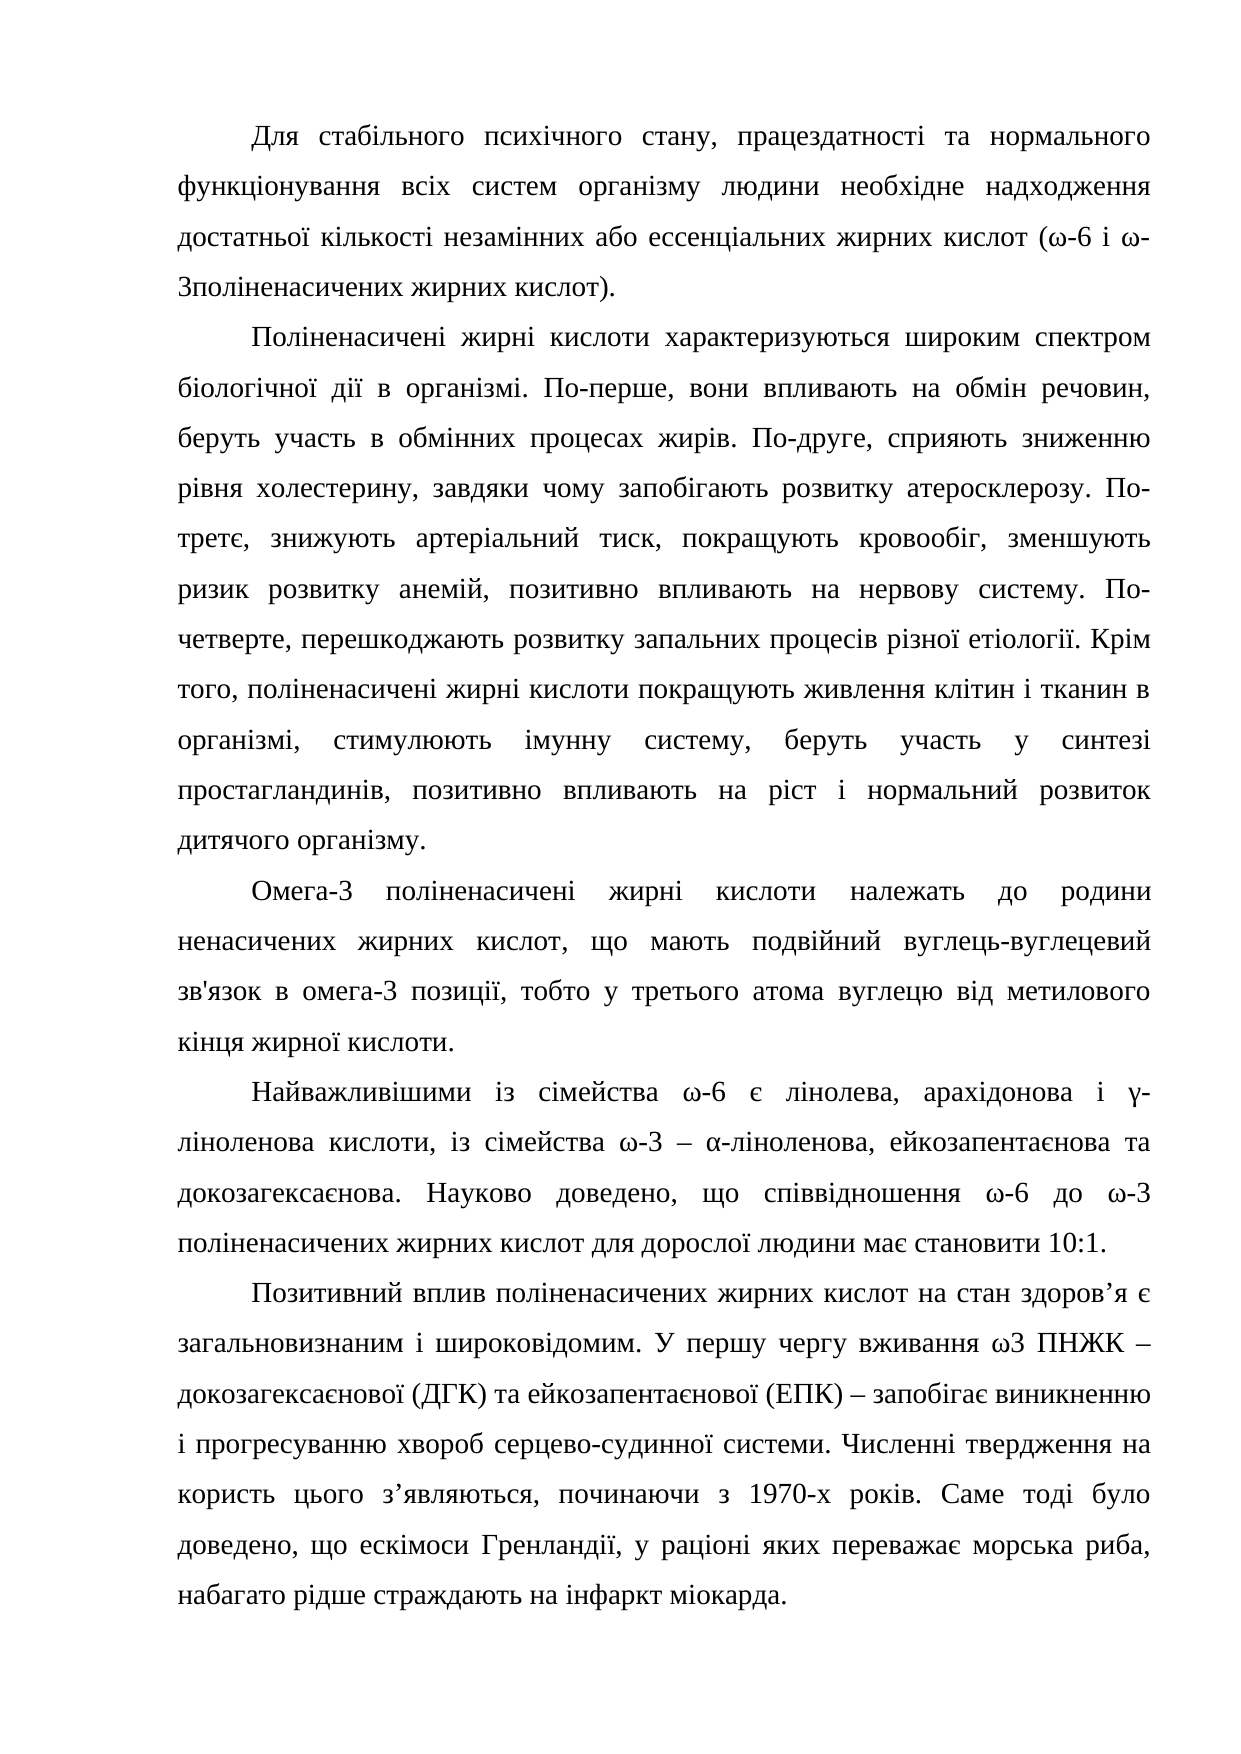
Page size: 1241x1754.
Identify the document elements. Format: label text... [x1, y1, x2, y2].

text Для стабільного психічного стану, працездатності та нормального функціонування всіх систем організму людини необхідне надходження достатньої кількості незамінних або ессенціальних жирних кислот (ω-6 і ω-3поліненасичених жирних кислот). [177, 118, 1152, 303]
text Позитивний вплив поліненасичених жирних кислот на стан здоров’я є загальновизнаним і широковідомим. У першу чергу вживання ω3 ПНЖК – докозагексаєнової (ДГК) та ейкозапентаєнової (ЕПК) – запобігає виникненню і прогресуванню хвороб серцево-судинної системи. Численні твердження на користь цього з’являються, починаючи з 1970-х років. Саме тоді було доведено, що ескімоси Гренландії, у раціоні яких переважає морська риба, набагато рідше страждають на інфаркт міокарда. [177, 1275, 1152, 1611]
text Омега-3 поліненасичені жирні кислоти належать до родини ненасичених жирних кислот, що мають подвійний вуглець-вуглецевий зв'язок в омега-3 позиції, тобто у третього атома вуглецю від метилового кінця жирної кислоти. [177, 873, 1152, 1057]
text Найважливішими із сімейства ω-6 є лінолева, арахідонова і γ-ліноленова кислоти, із сімейства ω-3 – α-ліноленова, ейкозапентаєнова та докозагексаєнова. Науково доведено, що співвідношення ω-6 до ω-3 поліненасичених жирних кислот для дорослої людини має становити 10:1. [177, 1074, 1152, 1258]
text Поліненасичені жирні кислоти характеризуються широким спектром біологічної дії в організмі. По-перше, вони впливають на обмін речовин, беруть участь в обмінних процесах жирів. По-друге, сприяють зниженню рівня холестерину, завдяки чому запобігають розвитку атеросклерозу. По-третє, знижують артеріальний тиск, покращують кровообіг, зменшують ризик розвитку анемій, позитивно впливають на нервову систему. По-четверте, перешкоджають розвитку запальних процесів різної етіології. Крім того, поліненасичені жирні кислоти покращують живлення клітин і тканин в організмі, стимулюють імунну систему, беруть участь у синтезі простагландинів, позитивно впливають на ріст і нормальний розвиток дитячого організму. [177, 319, 1152, 856]
